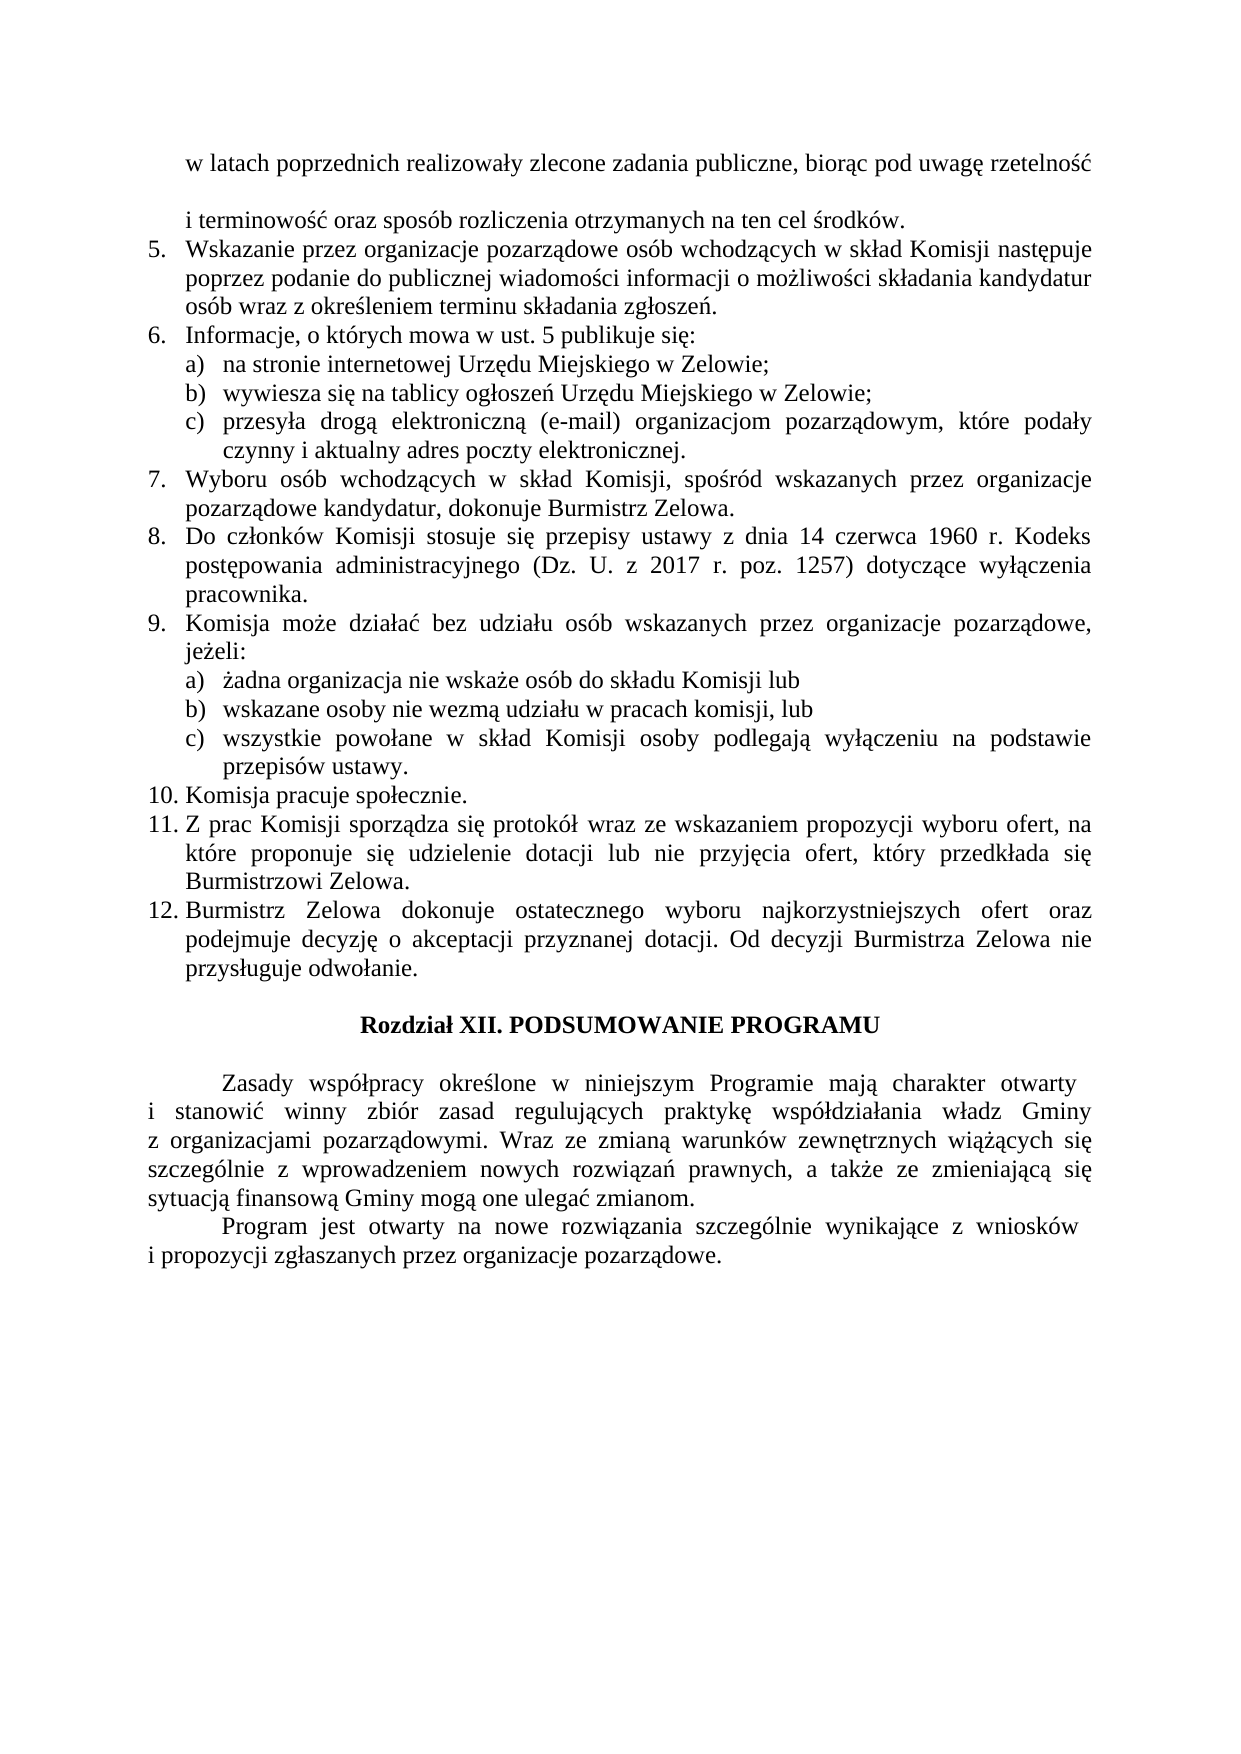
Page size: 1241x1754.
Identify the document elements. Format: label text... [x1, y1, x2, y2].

text Zasady współpracy określone w niniejszym Programie mają charakter otwarty i stanowić winny zbiór zasad regulujących praktykę współdziałania władz Gminy z organizacjami pozarządowymi. Wraz ze zmianą warunków zewnętrznych wiążących się szczególnie z wprowadzeniem nowych rozwiązań prawnych, a także ze zmieniającą się sytuacją finansową Gminy mogą one ulegać zmianom. [148, 1068, 1093, 1211]
list Wskazanie przez organizacje pozarządowe osób wchodzących w skład Komisji następuje poprzez podanie do publicznej wiadomości informacji o możliwości składania kandydatur osób wraz z określeniem terminu składania zgłoszeń. [148, 234, 1093, 320]
list przesyła drogą elektroniczną (e-mail) organizacjom pozarządowym, które podały czynny i aktualny adres poczty elektronicznej. [185, 406, 1093, 464]
list Komisja może działać bez udziału osób wskazanych przez organizacje pozarządowe, jeżeli: [148, 608, 1093, 665]
text Rozdział XII. PODSUMOWANIE PROGRAMU [148, 1010, 1093, 1039]
list Wyboru osób wchodzących w skład Komisji, spośród wskazanych przez organizacje pozarządowe kandydatur, dokonuje Burmistrz Zelowa. [148, 464, 1093, 521]
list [185, 148, 1093, 234]
list wywiesza się na tablicy ogłoszeń Urzędu Miejskiego w Zelowie; [185, 378, 1093, 406]
list Informacje, o których mowa w ust. 5 publikuje się: [148, 320, 1093, 349]
list Komisja pracuje społecznie. [148, 780, 1093, 809]
list żadna organizacja nie wskaże osób do składu Komisji lub [185, 665, 1093, 694]
list wskazane osoby nie wezmą udziału w pracach komisji, lub [185, 694, 1093, 723]
list wszystkie powołane w skład Komisji osoby podlegają wyłączeniu na podstawie przepisów ustawy. [185, 723, 1093, 780]
list Do członków Komisji stosuje się przepisy ustawy z dnia 14 czerwca 1960 r. Kodeks postępowania administracyjnego (Dz. U. z 2017 r. poz. 1257) dotyczące wyłączenia pracownika. [148, 521, 1093, 608]
text Program jest otwarty na nowe rozwiązania szczególnie wynikające z wniosków i propozycji zgłaszanych przez organizacje pozarządowe. [148, 1211, 1093, 1269]
list Burmistrz Zelowa dokonuje ostatecznego wyboru najkorzystniejszych ofert oraz podejmuje decyzję o akceptacji przyznanej dotacji. Od decyzji Burmistrza Zelowa nie przysługuje odwołanie. [148, 895, 1093, 981]
list na stronie internetowej Urzędu Miejskiego w Zelowie; [185, 349, 1093, 378]
list Z prac Komisji sporządza się protokół wraz ze wskazaniem propozycji wyboru ofert, na które proponuje się udzielenie dotacji lub nie przyjęcia ofert, który przedkłada się Burmistrzowi Zelowa. [148, 809, 1093, 895]
